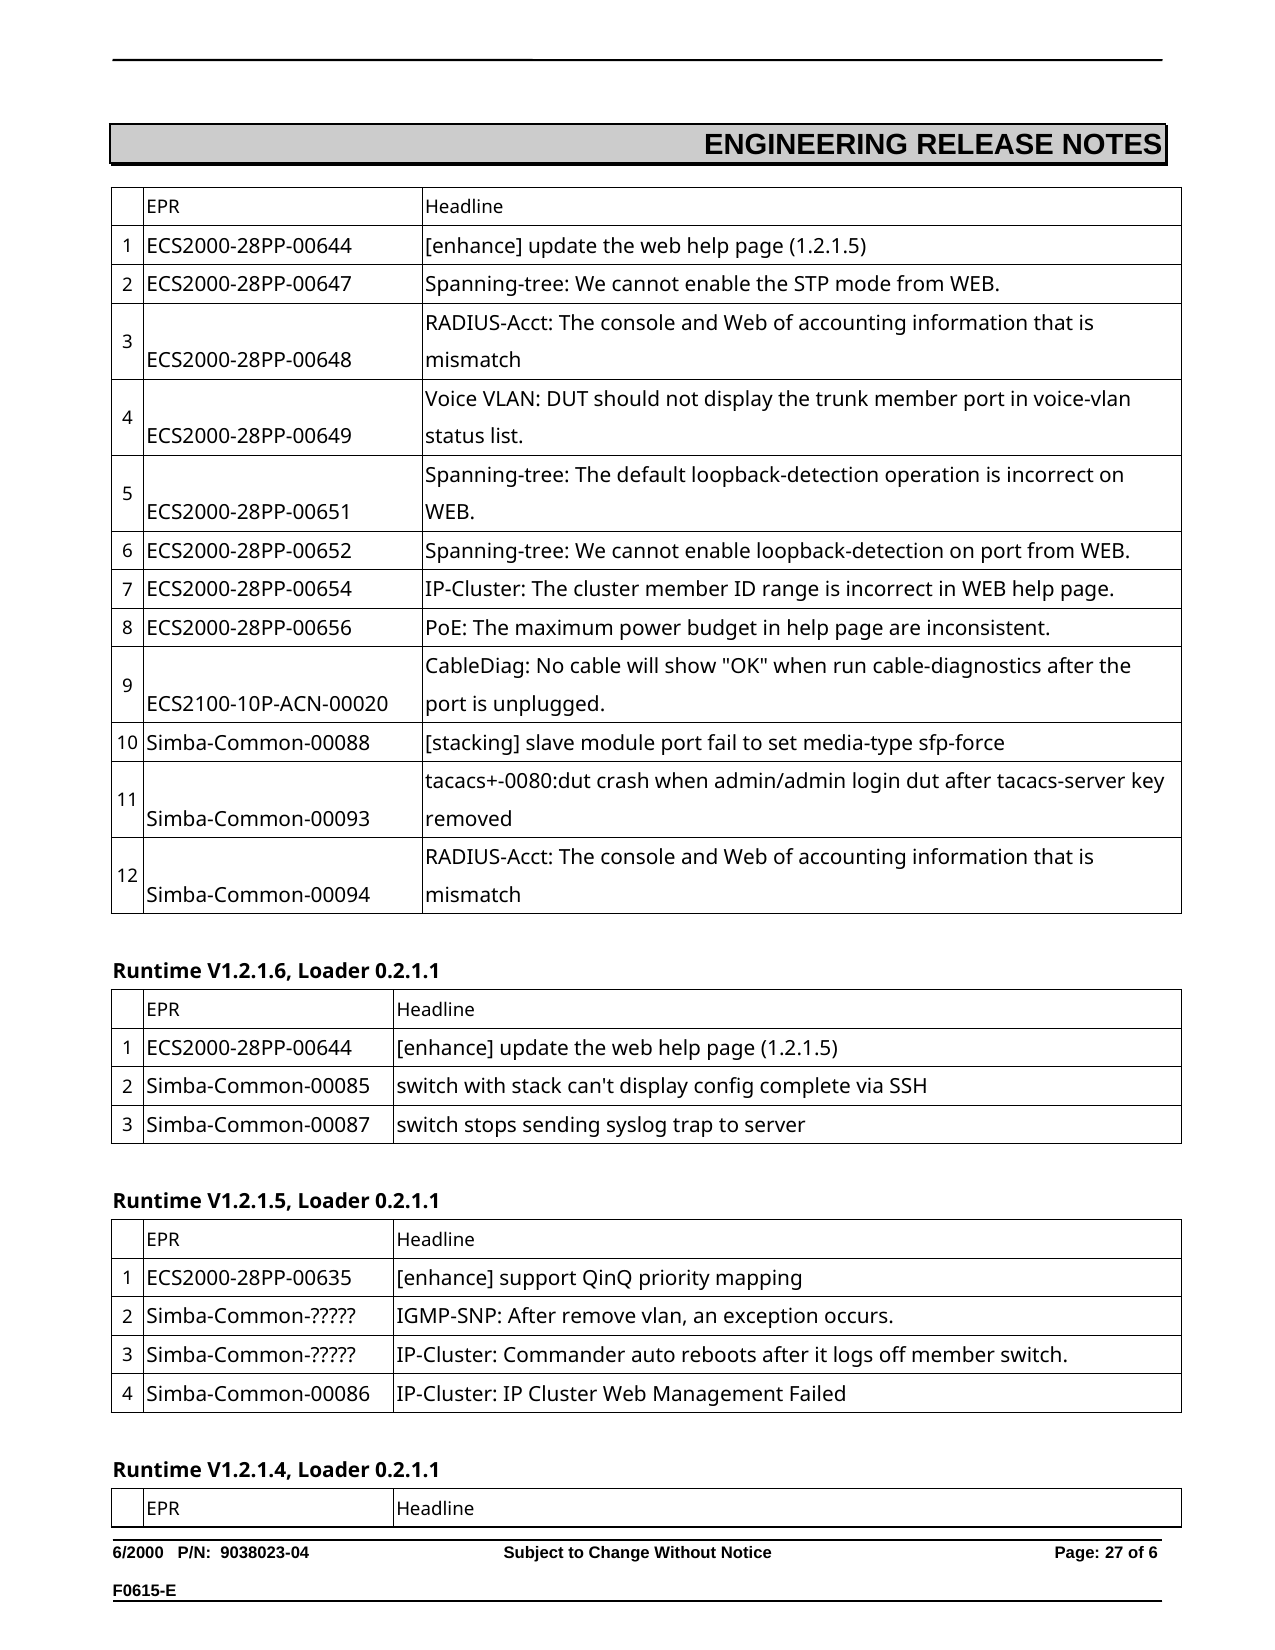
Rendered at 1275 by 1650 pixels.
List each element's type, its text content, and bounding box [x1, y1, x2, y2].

table_cell 3 [112, 304, 143, 378]
table_cell Spanning-tree: We cannot enable the STP mode from WEB. [423, 265, 1181, 302]
table_cell 5 [112, 456, 143, 531]
table_cell [enhance] update the web help page (1.2.1.5) [394, 1029, 1181, 1066]
table_cell tacacs+-0080:dut crash when admin/admin login dut after tacacs-server key removed [423, 762, 1181, 837]
table_cell IP-Cluster: IP Cluster Web Management Failed [394, 1374, 1181, 1412]
table_cell RADIUS-Acct: The console and Web of accounting information that is mismatch [423, 304, 1181, 378]
table_cell ECS2000-28PP-00648 [144, 304, 422, 378]
table_cell ECS2000-28PP-00656 [144, 609, 422, 646]
table_header EPR [144, 188, 422, 225]
table_cell [stacking] slave module port fail to set media-type sfp-force [423, 723, 1181, 761]
table_header Headline [423, 188, 1181, 225]
table_cell 8 [112, 609, 143, 646]
table_cell 4 [112, 1374, 143, 1412]
table_header [112, 990, 143, 1027]
table_cell Simba-Common-00086 [144, 1374, 393, 1412]
table_cell ECS2000-28PP-00652 [144, 532, 422, 569]
table_cell 11 [112, 762, 143, 837]
table_cell Simba-Common-????? [144, 1297, 393, 1335]
table_cell 3 [112, 1106, 143, 1143]
table_cell Voice VLAN: DUT should not display the trunk member port in voice-vlan status list. [423, 380, 1181, 454]
table_header EPR [144, 990, 393, 1027]
table_cell 2 [112, 265, 143, 302]
table_header Headline [394, 1489, 1181, 1526]
table_cell RADIUS-Acct: The console and Web of accounting information that is mismatch [423, 838, 1181, 913]
table_cell IP-Cluster: Commander auto reboots after it logs off member switch. [394, 1336, 1181, 1373]
table_cell 10 [112, 723, 143, 761]
table_header Headline [394, 990, 1181, 1027]
table_cell 1 [112, 226, 143, 264]
table_cell Simba-Common-00094 [144, 838, 422, 913]
table_header [112, 188, 143, 225]
table_cell [enhance] support QinQ priority mapping [394, 1259, 1181, 1296]
table_cell Simba-Common-????? [144, 1336, 393, 1373]
table_header EPR [144, 1220, 393, 1258]
table_cell switch with stack can't display config complete via SSH [394, 1067, 1181, 1104]
table_cell Simba-Common-00085 [144, 1067, 393, 1104]
table_cell Spanning-tree: We cannot enable loopback-detection on port from WEB. [423, 532, 1181, 569]
table_header [112, 1489, 143, 1526]
text Runtime V1.2.1.6, Loader 0.2.1.1 [112, 951, 1162, 989]
table_header Headline [394, 1220, 1181, 1258]
table_cell ECS2000-28PP-00644 [144, 226, 422, 264]
table_header [112, 1220, 143, 1258]
table_cell ECS2000-28PP-00635 [144, 1259, 393, 1296]
table_cell IP-Cluster: The cluster member ID range is incorrect in WEB help page. [423, 570, 1181, 608]
table_cell Simba-Common-00093 [144, 762, 422, 837]
table_cell 1 [112, 1029, 143, 1066]
table_cell ECS2000-28PP-00647 [144, 265, 422, 302]
table_cell 6 [112, 532, 143, 569]
table_cell 3 [112, 1336, 143, 1373]
table_cell 12 [112, 838, 143, 913]
table_cell ECS2100-10P-ACN-00020 [144, 647, 422, 722]
table_header EPR [144, 1489, 393, 1526]
table_cell 2 [112, 1297, 143, 1335]
table_cell IGMP-SNP: After remove vlan, an exception occurs. [394, 1297, 1181, 1335]
table_cell 9 [112, 647, 143, 722]
table_cell ECS2000-28PP-00651 [144, 456, 422, 531]
table_cell 7 [112, 570, 143, 608]
table_cell 4 [112, 380, 143, 454]
table_cell [enhance] update the web help page (1.2.1.5) [423, 226, 1181, 264]
table_cell CableDiag: No cable will show "OK" when run cable-diagnostics after the port is unplugged. [423, 647, 1181, 722]
table_cell switch stops sending syslog trap to server [394, 1106, 1181, 1143]
table_cell 2 [112, 1067, 143, 1104]
table_cell Simba-Common-00088 [144, 723, 422, 761]
table_cell ECS2000-28PP-00654 [144, 570, 422, 608]
table_cell Simba-Common-00087 [144, 1106, 393, 1143]
table_cell ECS2000-28PP-00649 [144, 380, 422, 454]
table_cell PoE: The maximum power budget in help page are inconsistent. [423, 609, 1181, 646]
text Runtime V1.2.1.4, Loader 0.2.1.1 [112, 1450, 1162, 1488]
table_cell Spanning-tree: The default loopback-detection operation is incorrect on WEB. [423, 456, 1181, 531]
table_cell ECS2000-28PP-00644 [144, 1029, 393, 1066]
table_cell 1 [112, 1259, 143, 1296]
text Runtime V1.2.1.5, Loader 0.2.1.1 [112, 1182, 1162, 1219]
